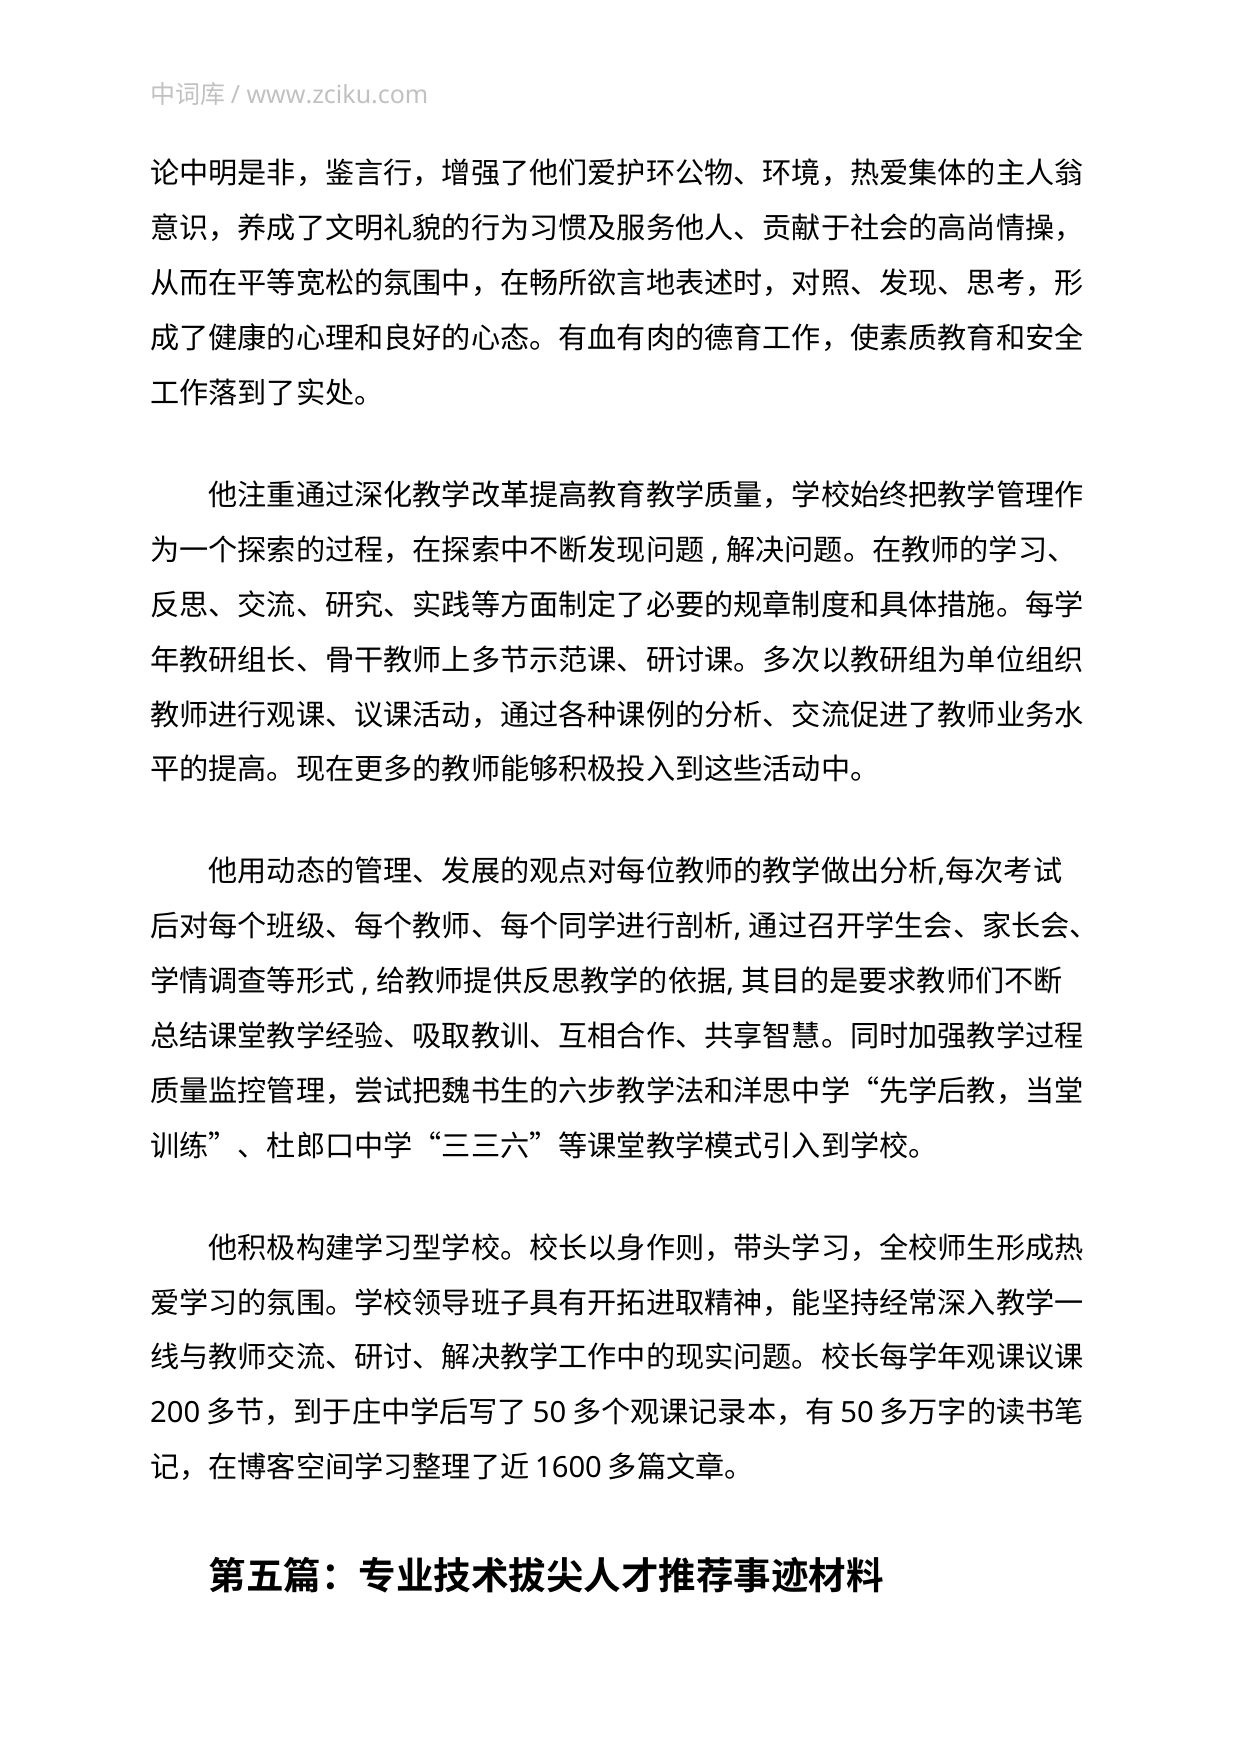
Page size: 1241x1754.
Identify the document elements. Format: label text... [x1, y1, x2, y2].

text 他注重通过深化教学改革提高教育教学质量，学校始终把教学管理作为一个探索的过程，在探索中不断发现问题 , 解决问题。在教师的学习、反思、交流、研究、实践等方面制定了必要的规章制度和具体措施。每学年教研组长、骨干教师上多节示范课、研讨课。多次以教研组为单位组织教师进行观课、议课活动，通过各种课例的分析、交流促进了教师业务水平的提高。现在更多的教师能够积极投入到这些活动中。 [150, 471, 1090, 788]
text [150, 150, 1090, 412]
text 他积极构建学习型学校。校长以身作则，带头学习，全校师生形成热爱学习的氛围。学校领导班子具有开拓进取精神，能坚持经常深入教学一线与教师交流、研讨、解决教学工作中的现实问题。校长每学年观课议课200多节，到于庄中学后写了50多个观课记录本，有50多万字的读书笔记，在博客空间学习整理了近1600多篇文章。 [150, 1224, 1090, 1486]
text 他用动态的管理、发展的观点对每位教师的教学做出分析,每次考试后对每个班级、每个教师、每个同学进行剖析, 通过召开学生会、家长会、学情调查等形式 , 给教师提供反思教学的依据, 其目的是要求教师们不断总结课堂教学经验、吸取教训、互相合作、共享智慧。同时加强教学过程质量监控管理，尝试把魏书生的六步教学法和洋思中学“先学后教，当堂训练”、杜郎口中学“三三六”等课堂教学模式引入到学校。 [150, 848, 1090, 1165]
text 第五篇：专业技术拔尖人才推荐事迹材料 [150, 1546, 1090, 1600]
